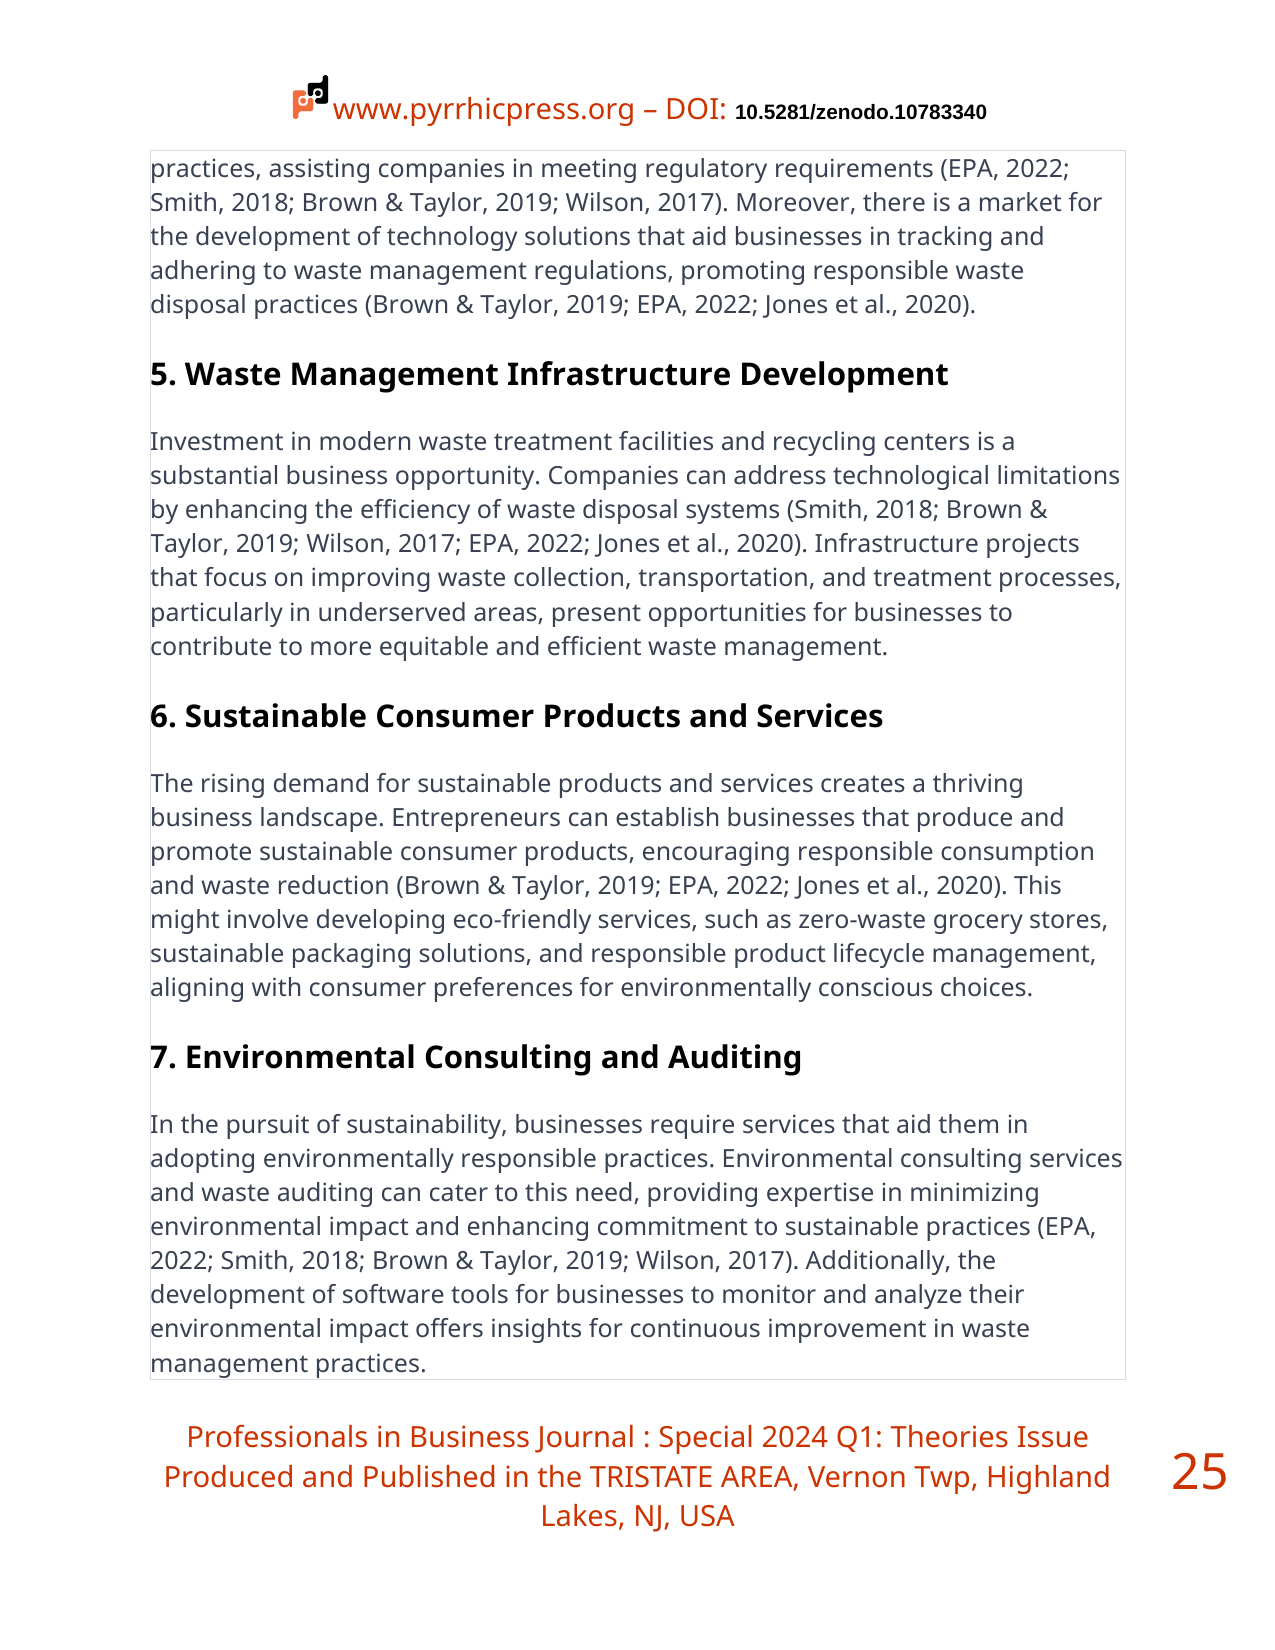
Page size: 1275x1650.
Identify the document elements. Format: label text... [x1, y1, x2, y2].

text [151, 151, 1125, 321]
text The rising demand for sustainable products and services creates a thriving business landscape. Entrepreneurs can establish businesses that produce and promote sustainable consumer products, encouraging responsible consumption and waste reduction (Brown & Taylor, 2019; EPA, 2022; Jones et al., 2020). This might involve developing eco-friendly services, such as zero-waste grocery stores, sustainable packaging solutions, and responsible product lifecycle management, aligning with consumer preferences for environmentally conscious choices. [151, 765, 1125, 1004]
picture [288, 75, 333, 120]
text 6. Sustainable Consumer Products and Services [151, 693, 1125, 736]
text In the pursuit of sustainability, businesses require services that aid them in adopting environmentally responsible practices. Environmental consulting services and waste auditing can cater to this need, providing expertise in minimizing environmental impact and enhancing commitment to sustainable practices (EPA, 2022; Smith, 2018; Brown & Taylor, 2019; Wilson, 2017). Additionally, the development of software tools for businesses to monitor and analyze their environmental impact offers insights for continuous improvement in waste management practices. [151, 1106, 1125, 1379]
text Investment in modern waste treatment facilities and recycling centers is a substantial business opportunity. Companies can address technological limitations by enhancing the efficiency of waste disposal systems (Smith, 2018; Brown & Taylor, 2019; Wilson, 2017; EPA, 2022; Jones et al., 2020). Infrastructure projects that focus on improving waste collection, transportation, and treatment processes, particularly in underserved areas, present opportunities for businesses to contribute to more equitable and efficient waste management. [151, 423, 1125, 662]
text 7. Environmental Consulting and Auditing [151, 1034, 1125, 1078]
text 5. Waste Management Infrastructure Development [151, 352, 1125, 395]
